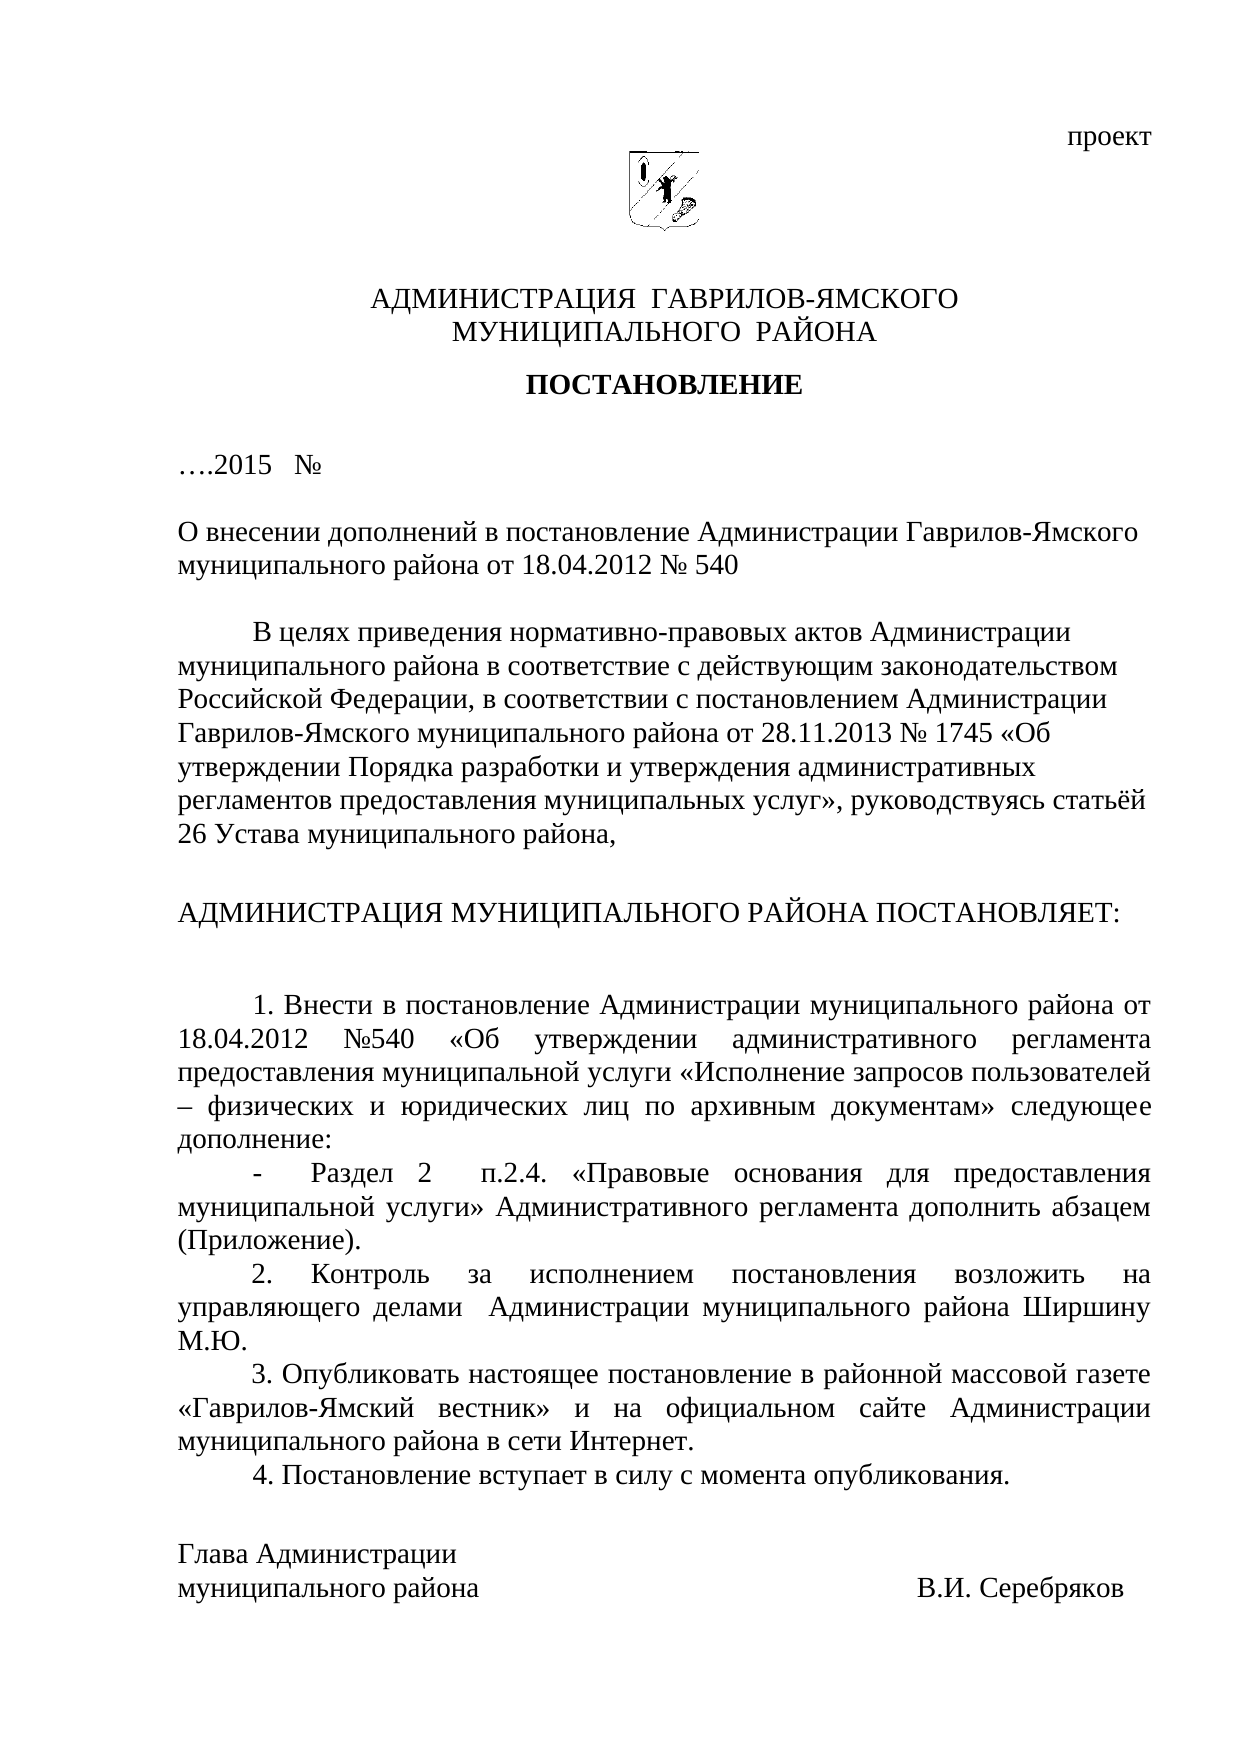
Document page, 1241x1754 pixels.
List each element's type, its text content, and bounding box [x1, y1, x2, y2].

text 2. Контроль за исполнением постановления возложить на управляющего делами Администрации муниципального района Ширшину М.Ю. [177, 1256, 1152, 1356]
text - Раздел 2 п.2.4. «Правовые основания для предоставления муниципальной услуги» Административного регламента дополнить абзацем (Приложение). [177, 1155, 1152, 1256]
text 4. Постановление вступает в силу с момента опубликования. [162, 1457, 1196, 1491]
text АДМИНИСТРАЦИЯ ГАВРИЛОВ-ЯМСКОГО [177, 281, 1152, 314]
text 3. Опубликовать настоящее постановление в районной массовой газете «Гаврилов-Ямский вестник» и на официальном сайте Администрации муниципального района в сети Интернет. [177, 1356, 1152, 1457]
text АДМИНИСТРАЦИЯ МУНИЦИПАЛЬНОГО РАЙОНА ПОСТАНОВЛЯЕТ: [177, 895, 1152, 929]
text Глава Администрации [177, 1537, 1152, 1570]
text О внесении дополнений в постановление Администрации Гаврилов-Ямского [177, 514, 1152, 547]
text муниципального района В.И. Серебряков [177, 1570, 1152, 1604]
text проект [177, 118, 1152, 152]
picture [629, 151, 699, 231]
text 1. Внести в постановление Администрации муниципального района от 18.04.2012 №540 «Об утверждении административного регламента предоставления муниципальной услуги «Исполнение запросов пользователей – физических и юридических лиц по архивным документам» следующее дополнение: [177, 987, 1152, 1155]
text муниципального района от 18.04.2012 № 540 [177, 547, 1152, 581]
text В целях приведения нормативно-правовых актов Администрации муниципального района в соответствие с действующим законодательством Российской Федерации, в соответствии с постановлением Администрации Гаврилов-Ямского муниципального района от 28.11.2013 № 1745 «Об утверждении Порядка разработки и утверждения административных регламентов предоставления муниципальных услуг», руководствуясь статьёй 26 Устава муниципального района, [177, 614, 1152, 849]
text ПОСТАНОВЛЕНИЕ [177, 367, 1152, 401]
text МУНИЦИПАЛЬНОГО РАЙОНА [177, 314, 1152, 348]
text ….2015 № [177, 447, 1152, 480]
